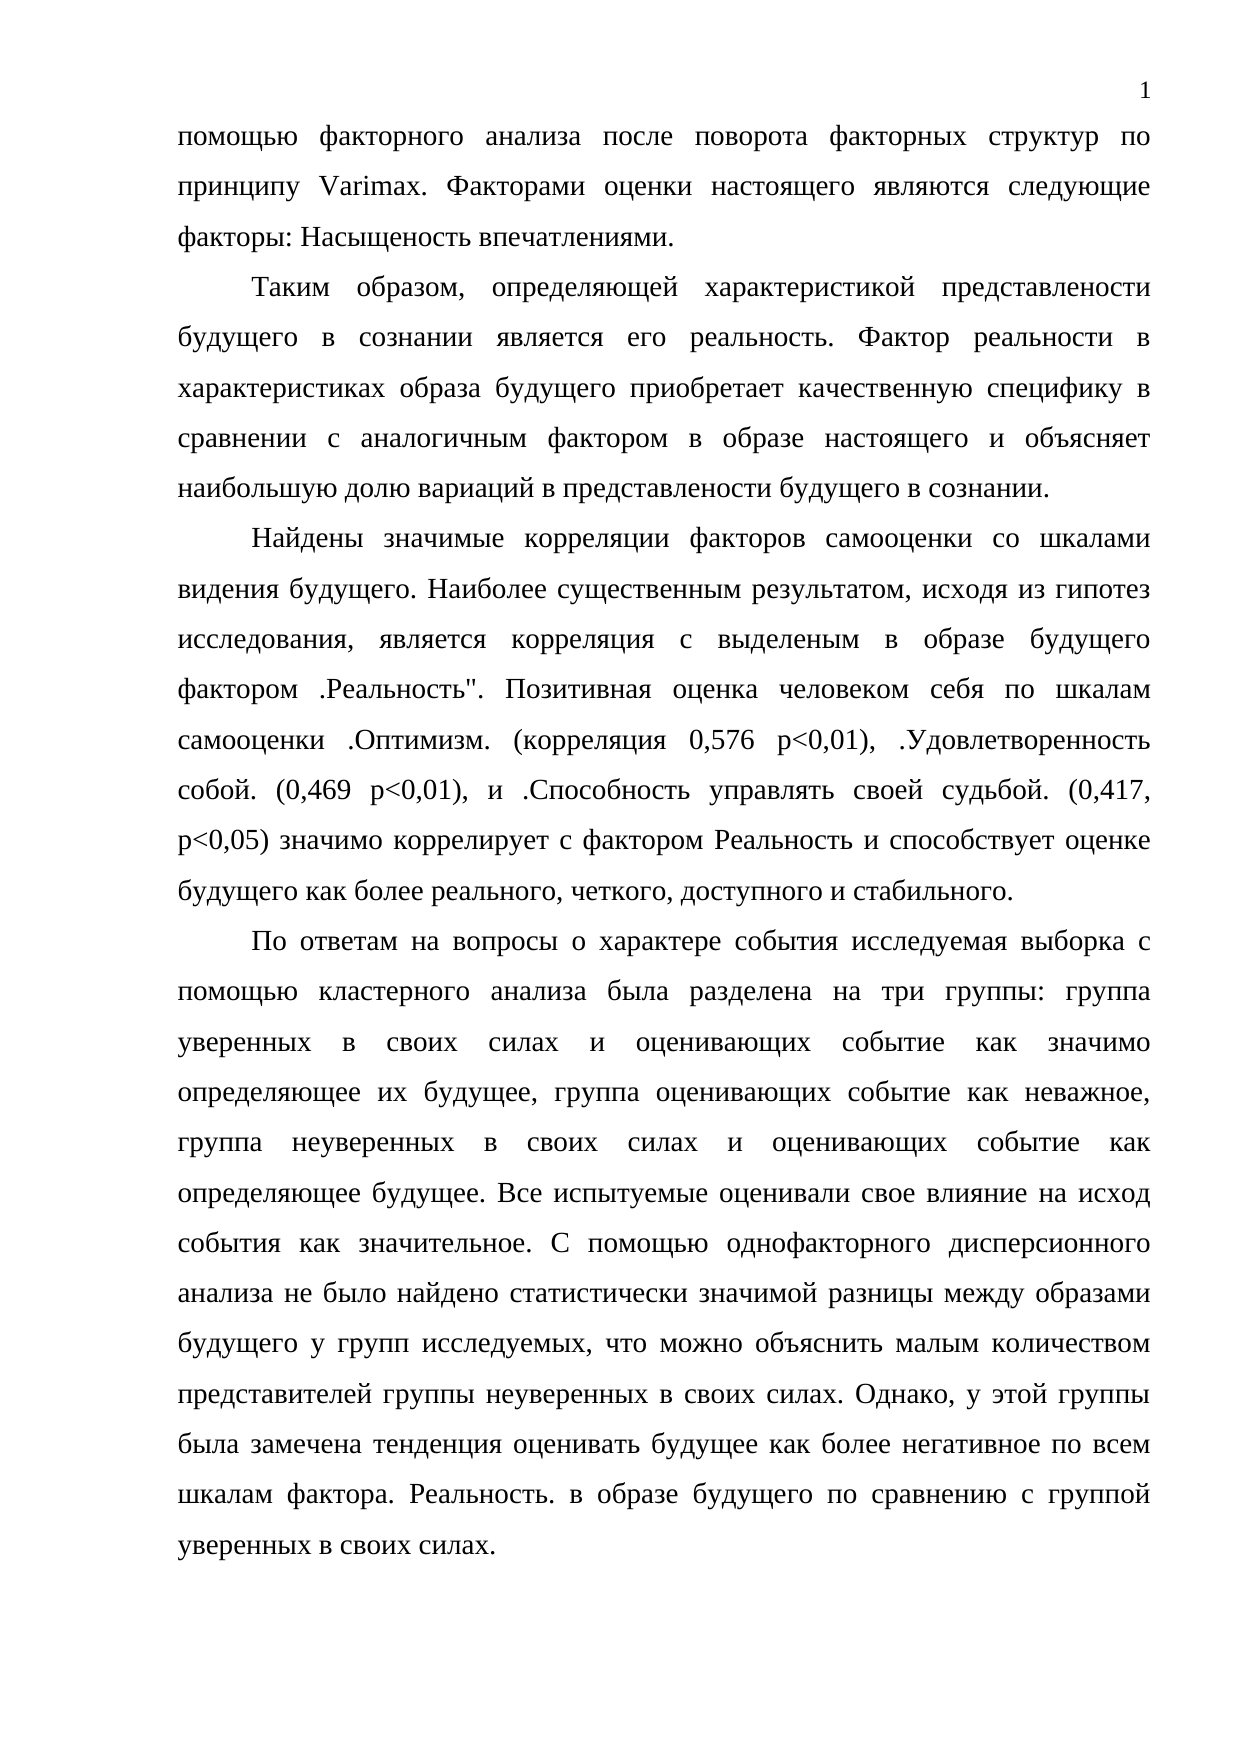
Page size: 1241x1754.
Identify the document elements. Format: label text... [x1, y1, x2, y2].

text Найдены значимые корреляции факторов самооценки со шкалами видения будущего. Наиболее существенным результатом, исходя из гипотез исследования, является корреляция с выделеным в образе будущего фактором .Реальность". Позитивная оценка человеком себя по шкалам самооценки .Оптимизм. (корреляция 0,576 p<0,01), .Удовлетворенность собой. (0,469 p<0,01), и .Способность управлять своей судьбой. (0,417, p<0,05) значимо коррелирует с фактором Реальность и способствует оценке будущего как более реального, четкого, доступного и стабильного. [177, 521, 1152, 906]
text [177, 118, 1152, 252]
text Таким образом, определяющей характеристикой представлености будущего в сознании является его реальность. Фактор реальности в характеристиках образа будущего приобретает качественную специфику в сравнении с аналогичным фактором в образе настоящего и объясняет наибольшую долю вариаций в представлености будущего в сознании. [177, 269, 1152, 504]
text По ответам на вопросы о характере события исследуемая выборка с помощью кластерного анализа была разделена на три группы: группа уверенных в своих силах и оценивающих событие как значимо определяющее их будущее, группа оценивающих событие как неважное, группа неуверенных в своих силах и оценивающих событие как определяющее будущее. Все испытуемые оценивали свое влияние на исход события как значительное. С помощью однофакторного дисперсионного анализа не было найдено статистически значимой разницы между образами будущего у групп исследуемых, что можно объяснить малым количеством представителей группы неуверенных в своих силах. Однако, у этой группы была замечена тенденция оценивать будущее как более негативное по всем шкалам фактора. Реальность. в образе будущего по сравнению с группой уверенных в своих силах. [177, 923, 1152, 1560]
